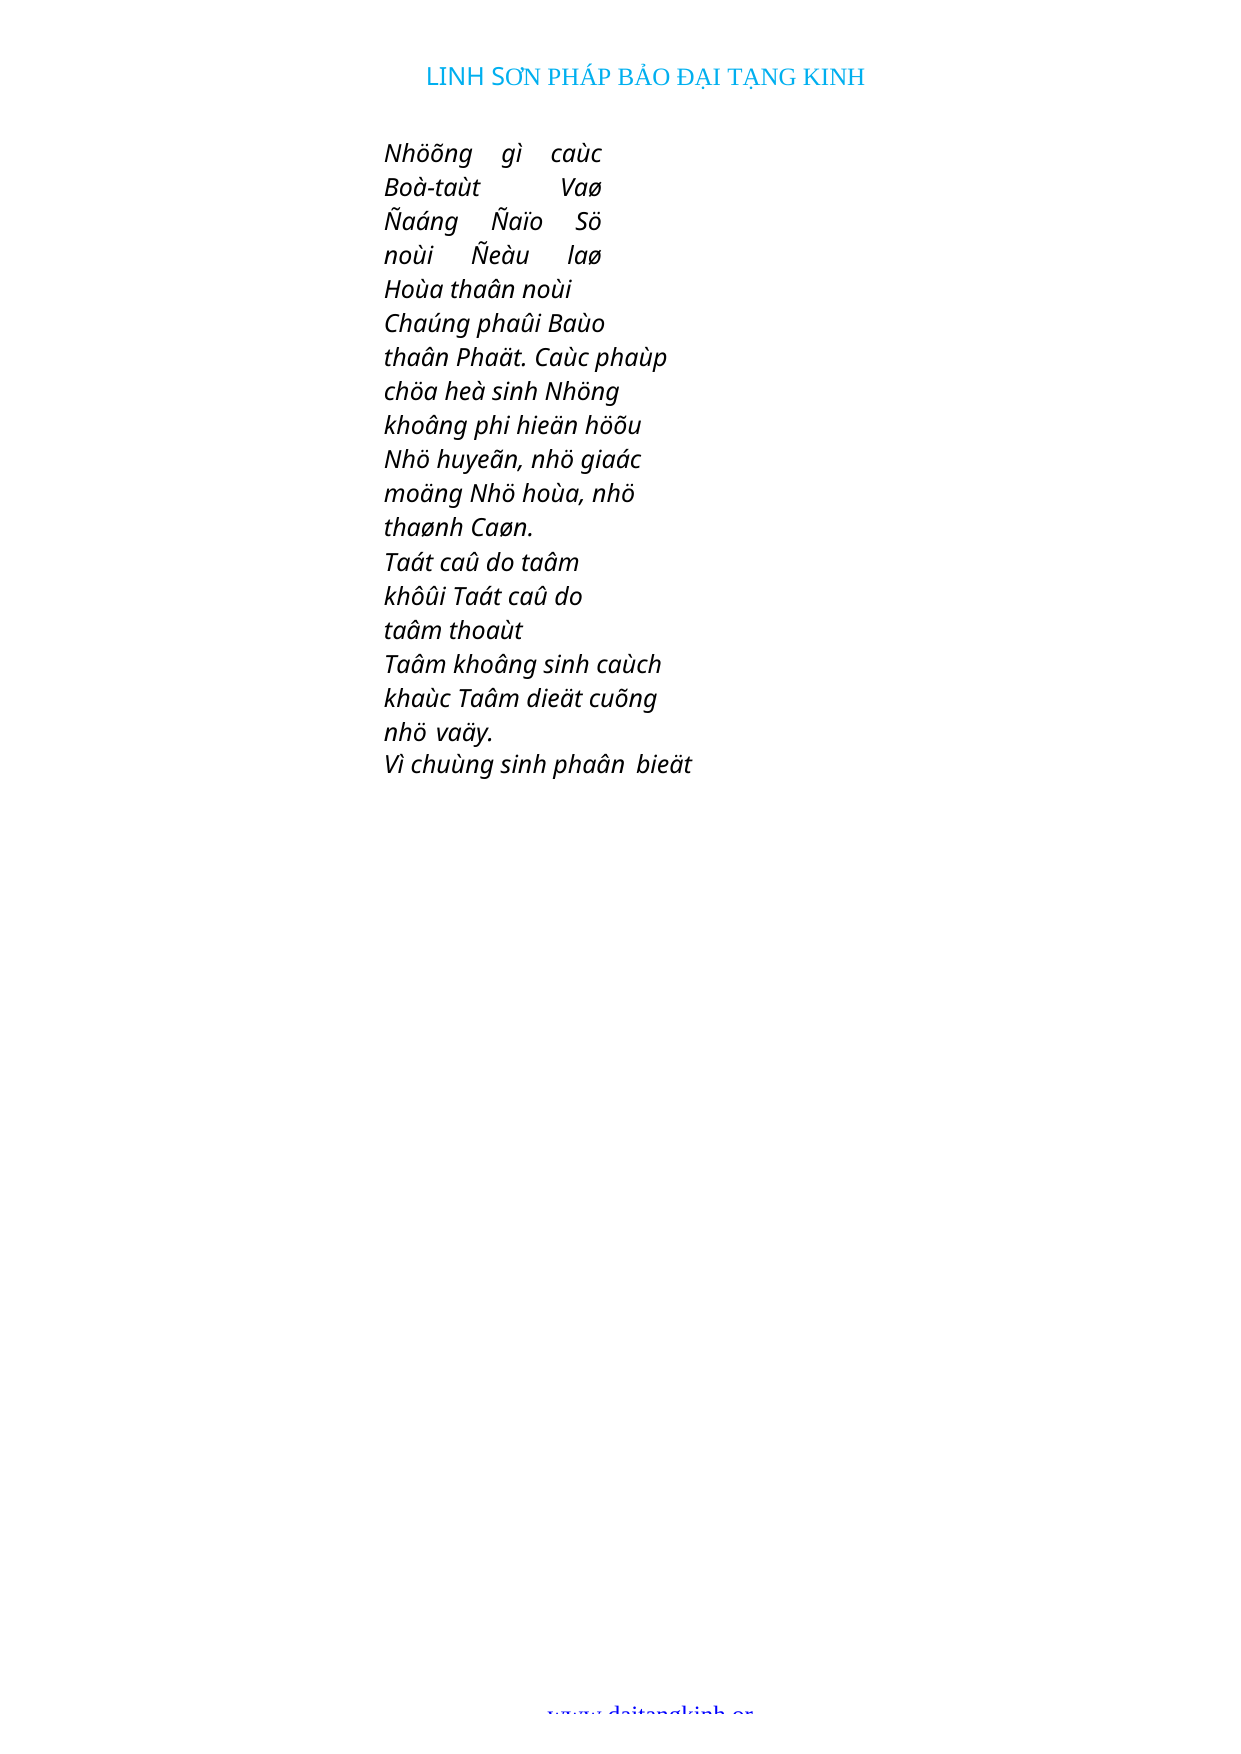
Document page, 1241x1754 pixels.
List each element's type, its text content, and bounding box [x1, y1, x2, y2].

text Taâm khoâng sinh caùch khaùc Taâm dieät cuõng nhö vaäy. [384, 646, 676, 748]
text Taát caû do taâm khôûi Taát caû do taâm thoaùt [384, 544, 606, 646]
text Chaúng phaûi Baùo thaân Phaät. Caùc phaùp chöa heà sinh Nhöng khoâng phi hieän höõu Nhö huyeãn, nhö giaác moäng Nhö hoùa, nhö thaønh Caøn. [384, 306, 676, 544]
text Nhöõng gì caùc Boà-taùt Vaø Ñaáng Ñaïo Sö noùi Ñeàu laø Hoùa thaân noùi [384, 135, 602, 306]
text Vì chuùng sinh phaân bieät [384, 748, 1105, 780]
